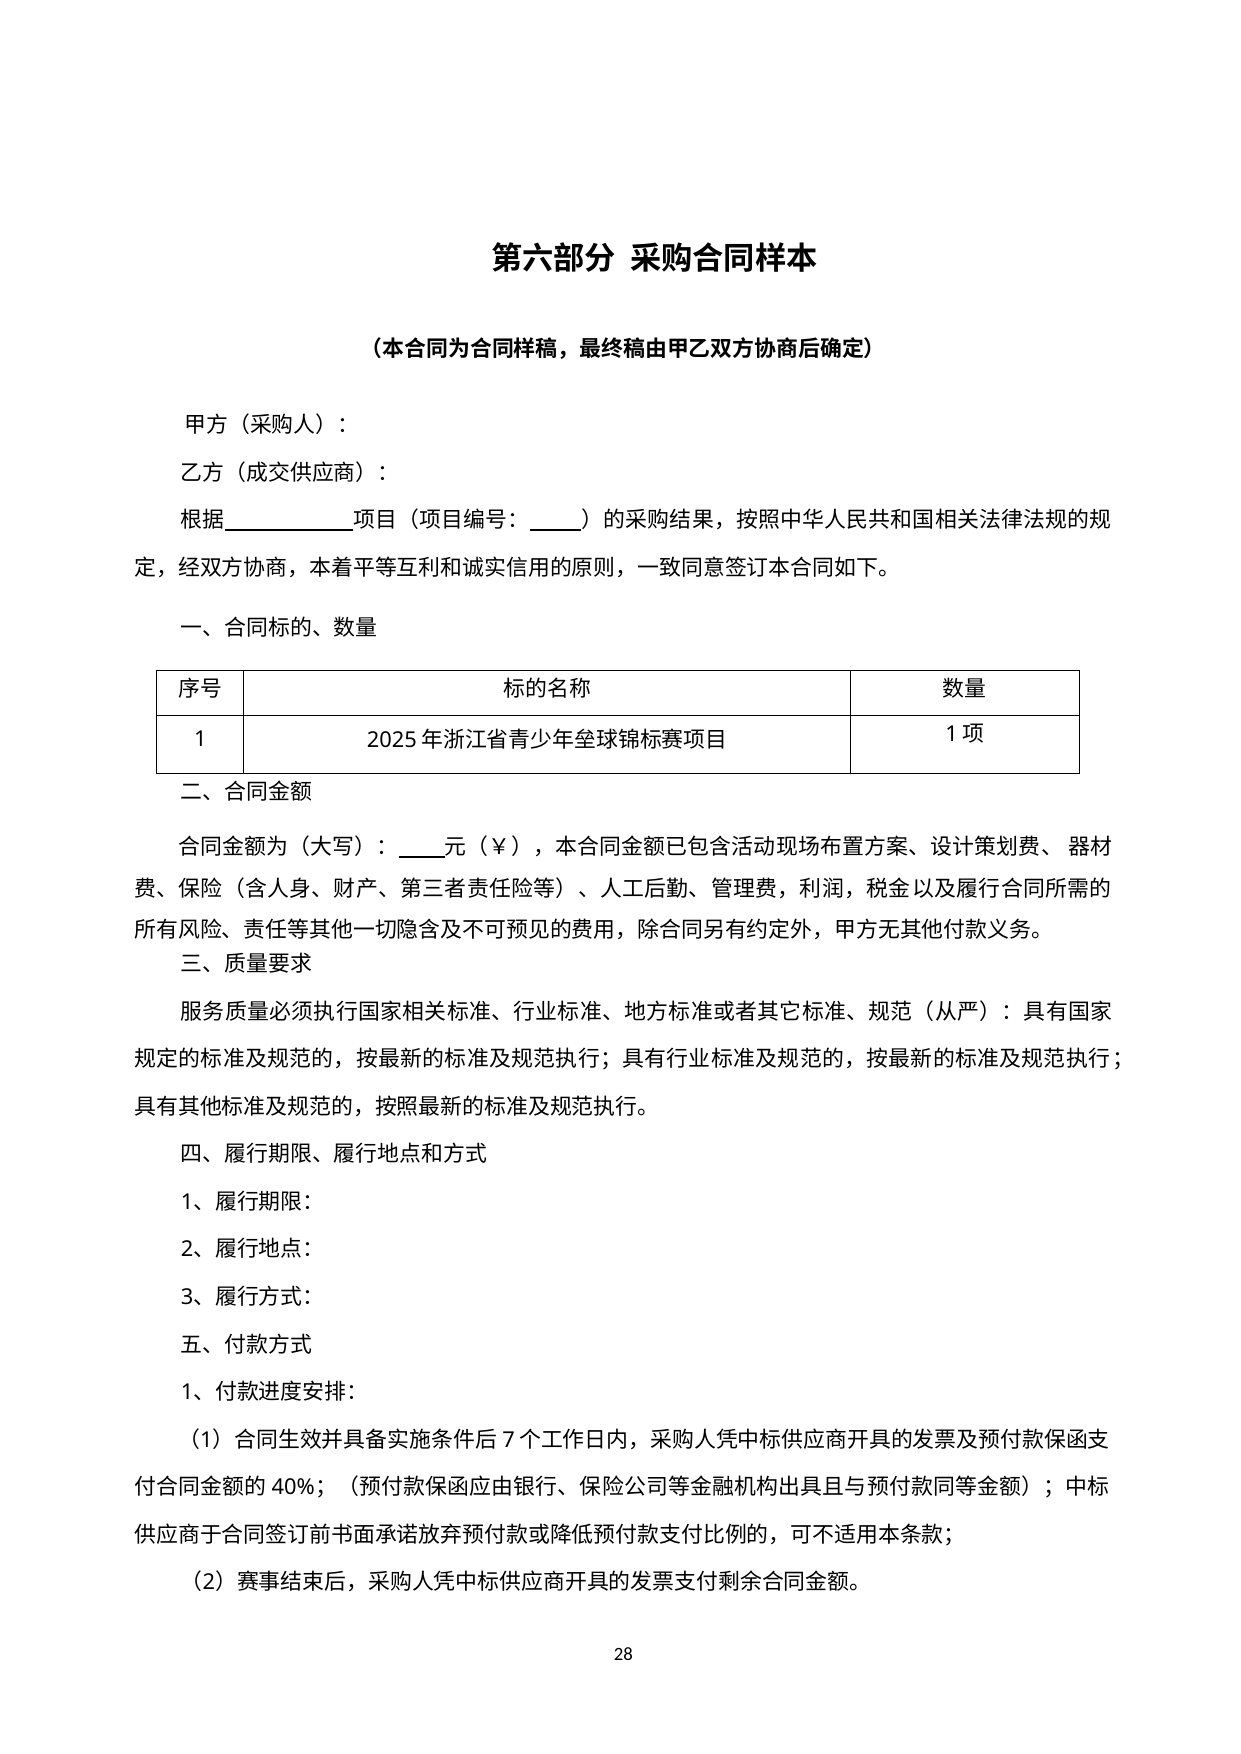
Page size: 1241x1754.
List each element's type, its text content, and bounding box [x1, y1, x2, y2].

text 3、履行方式： [134, 1279, 1112, 1311]
text 1、付款进度安排： [134, 1374, 1112, 1406]
text 二、合同金额 [134, 774, 1112, 805]
table_cell 1项 [851, 716, 1079, 773]
text 乙方（成交供应商）： [134, 455, 1112, 486]
table_header 序号 [157, 671, 243, 715]
text （本合同为合同样稿，最终稿由甲乙双方协商后确定） [134, 331, 1112, 362]
text 一、合同标的、数量 [134, 610, 1112, 641]
text （1）合同生效并具备实施条件后7个工作日内，采购人凭中标供应商开具的发票及预付款保函支付合同金额的40%；（预付款保函应由银行、保险公司等金融机构出具且与预付款同等金额）；中标供应商于合同签订前书面承诺放弃预付款或降低预付款支付比例的，可不适用本条款； [134, 1422, 1112, 1548]
text 服务质量必须执行国家相关标准、行业标准、地方标准或者其它标准、规范（从严）：具有国家规定的标准及规范的，按最新的标准及规范执行；具有行业标准及规范的，按最新的标准及规范执行；具有其他标准及规范的，按照最新的标准及规范执行。 [134, 994, 1112, 1120]
text 三、质量要求 [134, 946, 1112, 978]
table_header 标的名称 [244, 671, 850, 715]
text 2、履行地点： [134, 1231, 1112, 1263]
text 根据 项目（项目编号： ）的采购结果，按照中华人民共和国相关法律法规的规定，经双方协商，本着平等互利和诚实信用的原则，一致同意签订本合同如下。 [134, 502, 1112, 581]
table_header 数量 [851, 671, 1079, 715]
text （2）赛事结束后，采购人凭中标供应商开具的发票支付剩余合同金额。 [134, 1564, 1112, 1596]
text 1、履行期限： [134, 1184, 1112, 1216]
table_cell 1 [157, 716, 243, 773]
text 四、履行期限、履行地点和方式 [134, 1136, 1112, 1168]
text 合同金额为（大写）： 元（￥），本合同金额已包含活动现场布置方案、设计策划费、 器材费、保险（含人身、财产、第三者责任险等）、人工后勤、管理费，利润，税金以及履行合同所需的所有风险、责任等其他一切隐含及不可预见的费用，除合同另有约定外，甲方无其他付款义务。 [134, 821, 1112, 946]
table_cell 2025年浙江省青少年垒球锦标赛项目 [244, 716, 850, 773]
text 第六部分 采购合同样本 [134, 233, 1112, 279]
text 甲方（采购人）： [134, 407, 1112, 439]
text 五、付款方式 [134, 1327, 1112, 1358]
